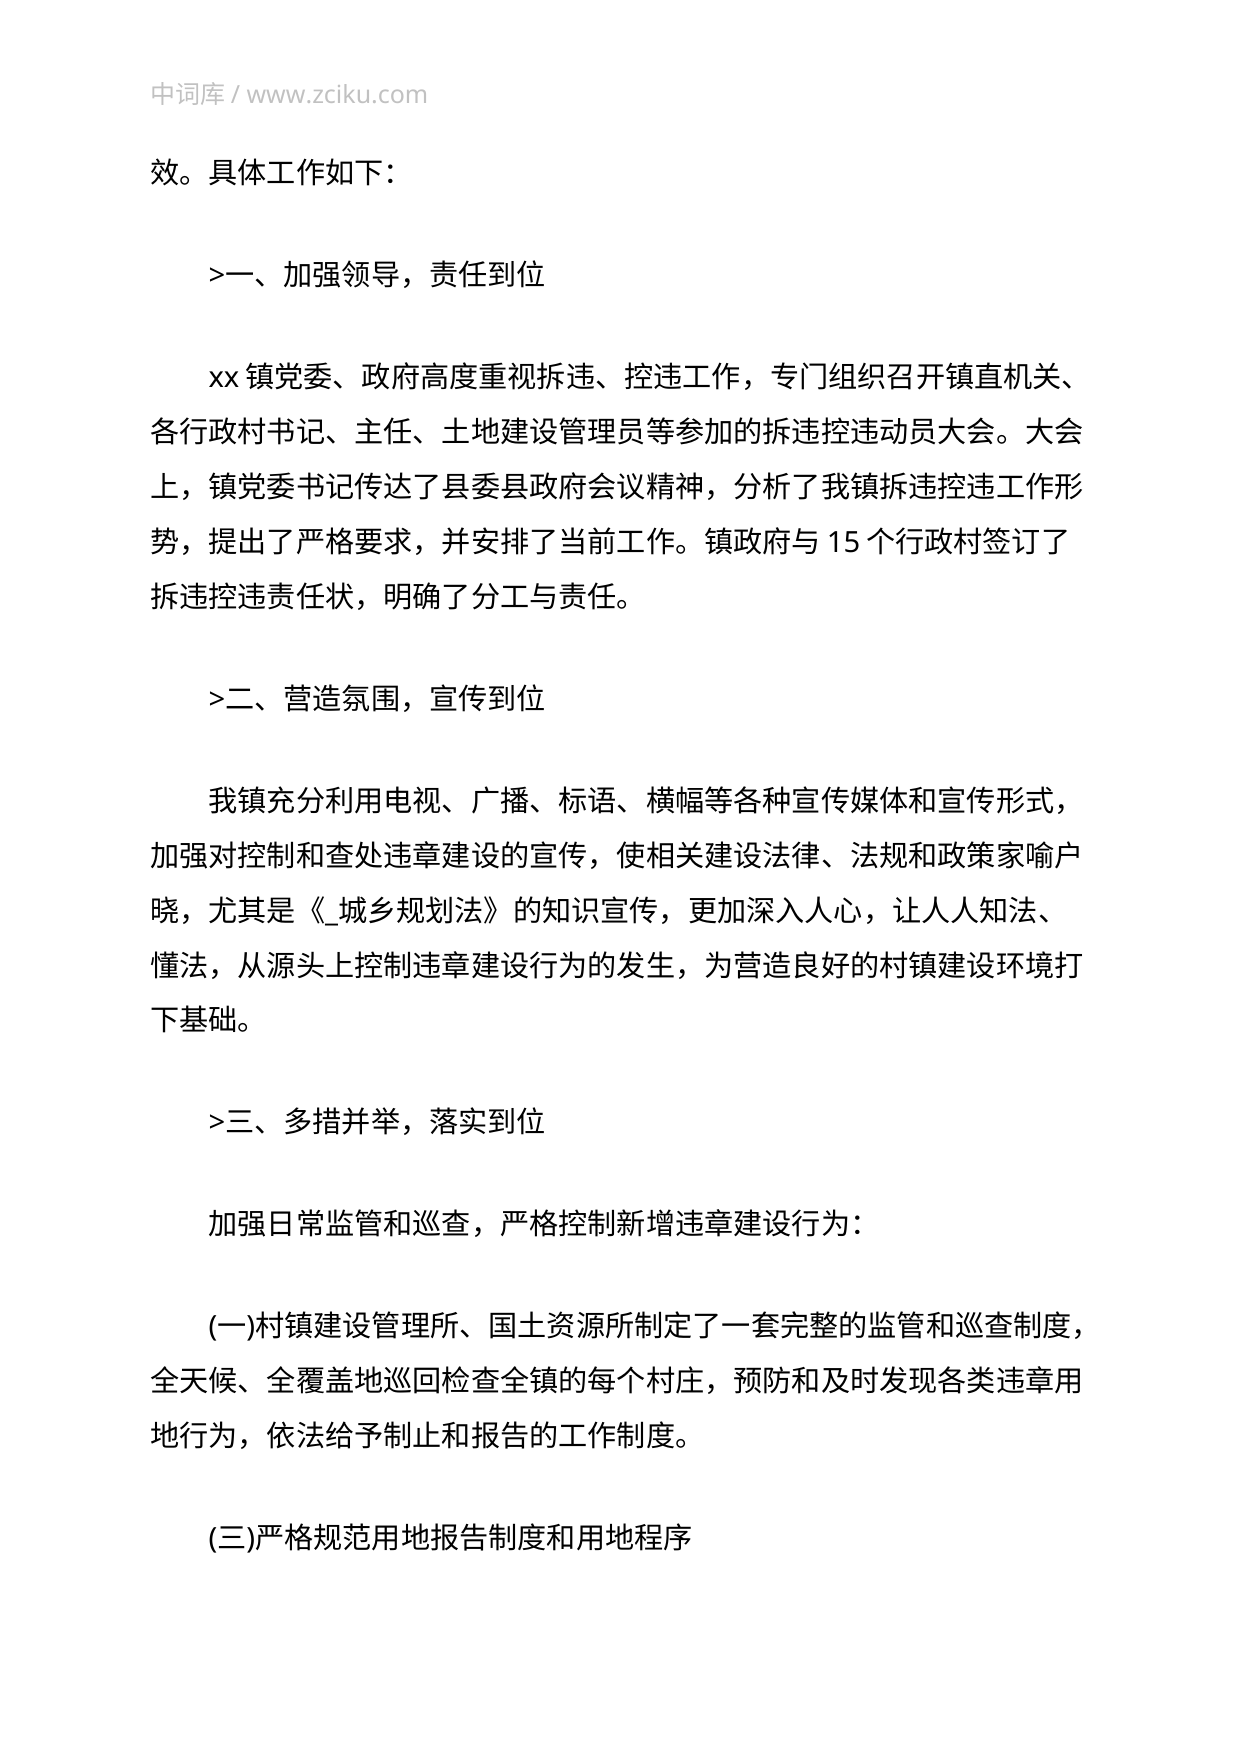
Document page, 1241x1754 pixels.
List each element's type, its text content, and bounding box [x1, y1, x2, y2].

text >二、营造氛围，宣传到位 [150, 675, 1090, 718]
text (一)村镇建设管理所、国土资源所制定了一套完整的监管和巡查制度，全天候、全覆盖地巡回检查全镇的每个村庄，预防和及时发现各类违章用地行为，依法给予制止和报告的工作制度。 [150, 1302, 1090, 1455]
text 我镇充分利用电视、广播、标语、横幅等各种宣传媒体和宣传形式，加强对控制和查处违章建设的宣传，使相关建设法律、法规和政策家喻户晓，尤其是《_城乡规划法》的知识宣传，更加深入人心，让人人知法、懂法，从源头上控制违章建设行为的发生，为营造良好的村镇建设环境打下基础。 [150, 777, 1090, 1039]
text 加强日常监管和巡查，严格控制新增违章建设行为： [150, 1201, 1090, 1243]
text (三)严格规范用地报告制度和用地程序 [150, 1514, 1090, 1557]
text >一、加强领导，责任到位 [150, 252, 1090, 294]
text xx镇党委、政府高度重视拆违、控违工作，专门组织召开镇直机关、各行政村书记、主任、土地建设管理员等参加的拆违控违动员大会。大会上，镇党委书记传达了县委县政府会议精神，分析了我镇拆违控违工作形势，提出了严格要求，并安排了当前工作。镇政府与15个行政村签订了拆违控违责任状，明确了分工与责任。 [150, 354, 1090, 616]
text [150, 150, 1090, 192]
text >三、多措并举，落实到位 [150, 1099, 1090, 1141]
